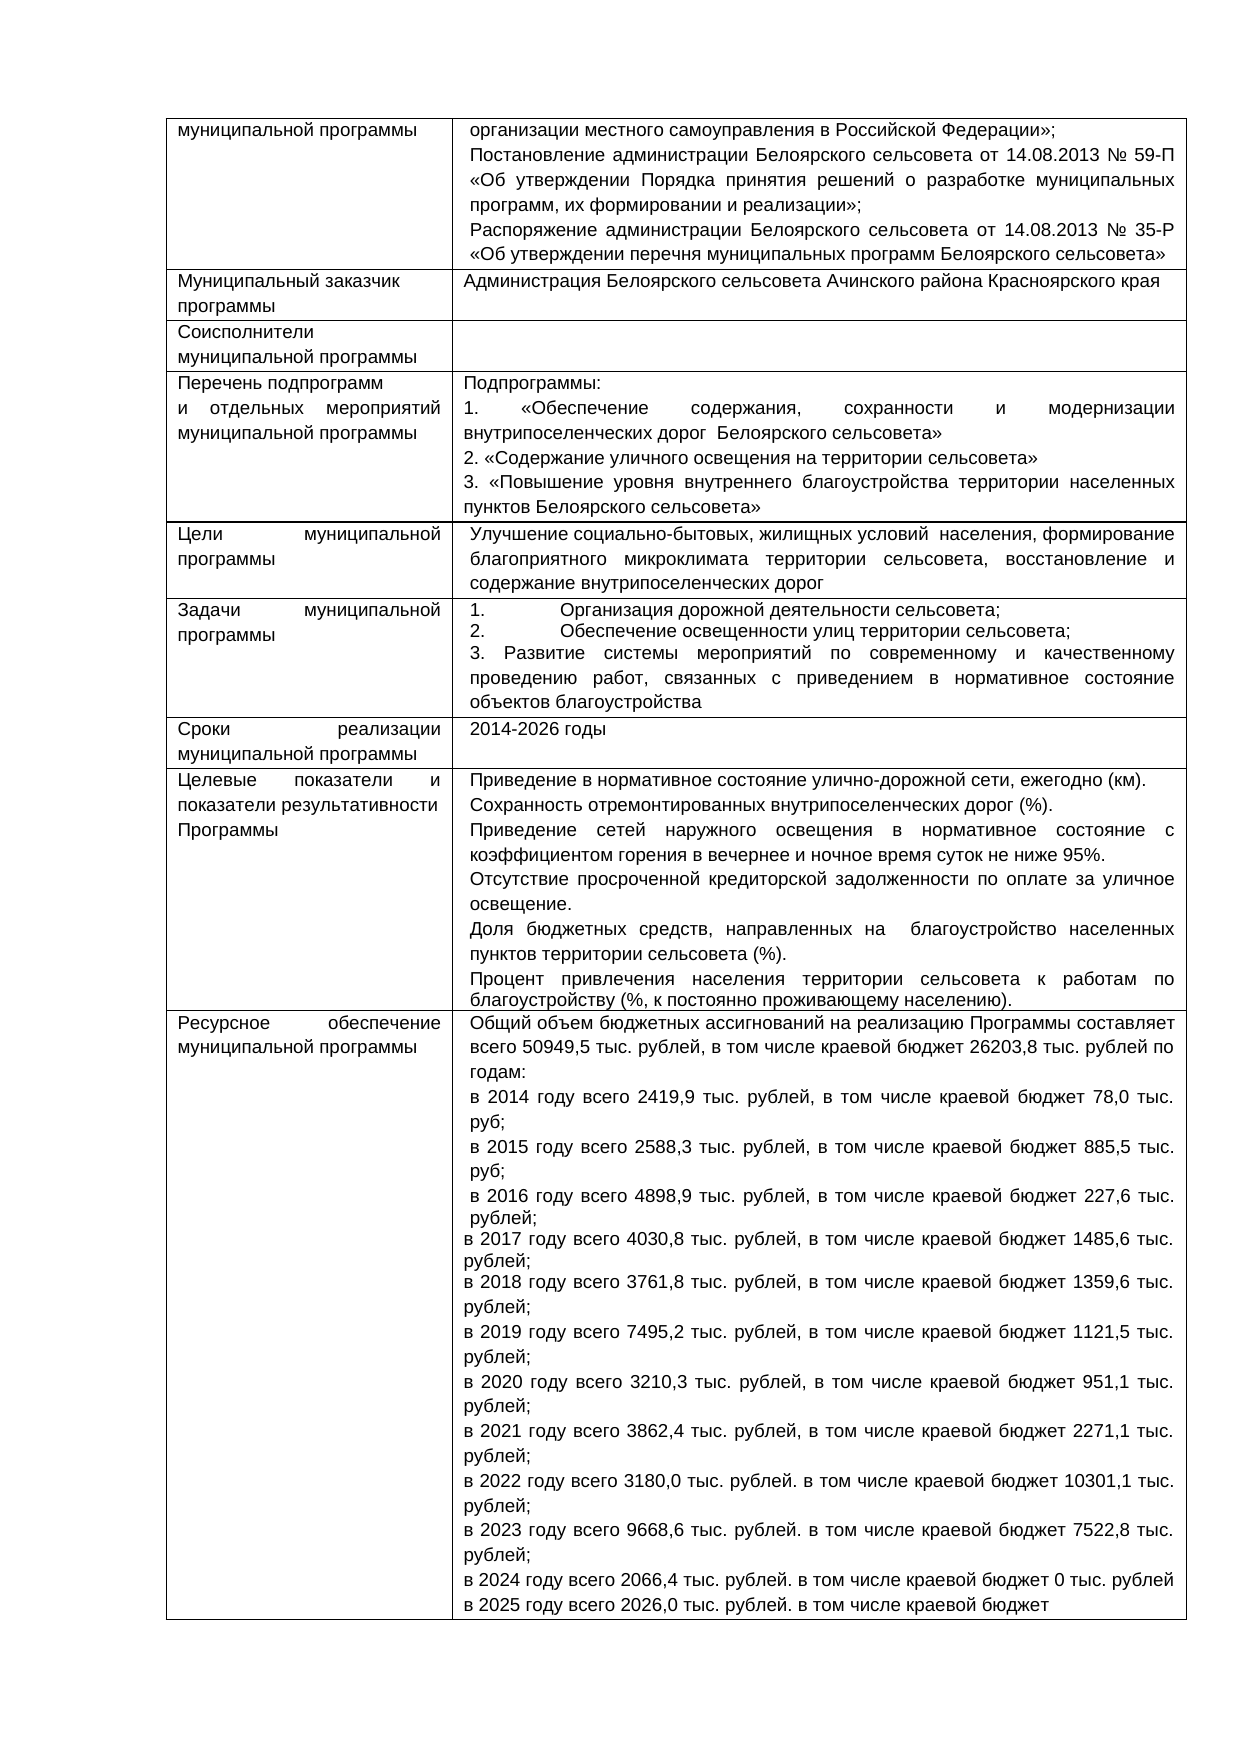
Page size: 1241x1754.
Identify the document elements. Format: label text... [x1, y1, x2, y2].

table_cell Сроки реализации муниципальной программы [167, 718, 452, 768]
table_cell Целевые показатели и показатели результативности Программы [167, 769, 452, 1010]
table_cell [453, 321, 1186, 371]
table_cell Соисполнители муниципальной программы [167, 321, 452, 371]
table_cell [453, 1011, 1186, 1619]
table_cell Администрация Белоярского сельсовета Ачинского района Красноярского края [453, 270, 1186, 320]
table_cell Перечень подпрограмм и отдельных мероприятий муниципальной программы [167, 372, 452, 521]
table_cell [167, 1011, 452, 1619]
table_cell Организация дорожной деятельности сельсовета; Обеспечение освещенности улиц территории сельсовета; 3. Развитие системы мероприятий по современному и качественному проведению работ, связанных с приведением в нормативное состояние объектов благоустройства [453, 599, 1186, 717]
table_cell Приведение в нормативное состояние улично-дорожной сети, ежегодно (км). Сохранность отремонтированных внутрипоселенческих дорог (%). Приведение сетей наружного освещения в нормативное состояние с коэффициентом горения в вечернее и ночное время суток не ниже 95%. Отсутствие просроченной кредиторской задолженности по оплате за уличное освещение. Доля бюджетных средств, направленных на благоустройство населенных пунктов территории сельсовета (%). Процент привлечения населения территории сельсовета к работам по благоустройству (%, к постоянно проживающему населению). [453, 769, 1186, 1010]
table_cell Улучшение социально-бытовых, жилищных условий населения, формирование благоприятного микроклимата территории сельсовета, восстановление и содержание внутрипоселенческих дорог [453, 523, 1186, 597]
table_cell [167, 119, 452, 268]
table_cell Задачи муниципальной программы [167, 599, 452, 717]
table_cell Подпрограммы: 1. «Обеспечение содержания, сохранности и модернизации внутрипоселенческих дорог Белоярского сельсовета» 2. «Содержание уличного освещения на территории сельсовета» 3. «Повышение уровня внутреннего благоустройства территории населенных пунктов Белоярского сельсовета» [453, 372, 1186, 521]
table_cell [453, 119, 1186, 268]
table_cell Муниципальный заказчик программы [167, 270, 452, 320]
table_cell 2014-2026 годы [453, 718, 1186, 768]
table_cell Цели муниципальной программы [167, 523, 452, 597]
